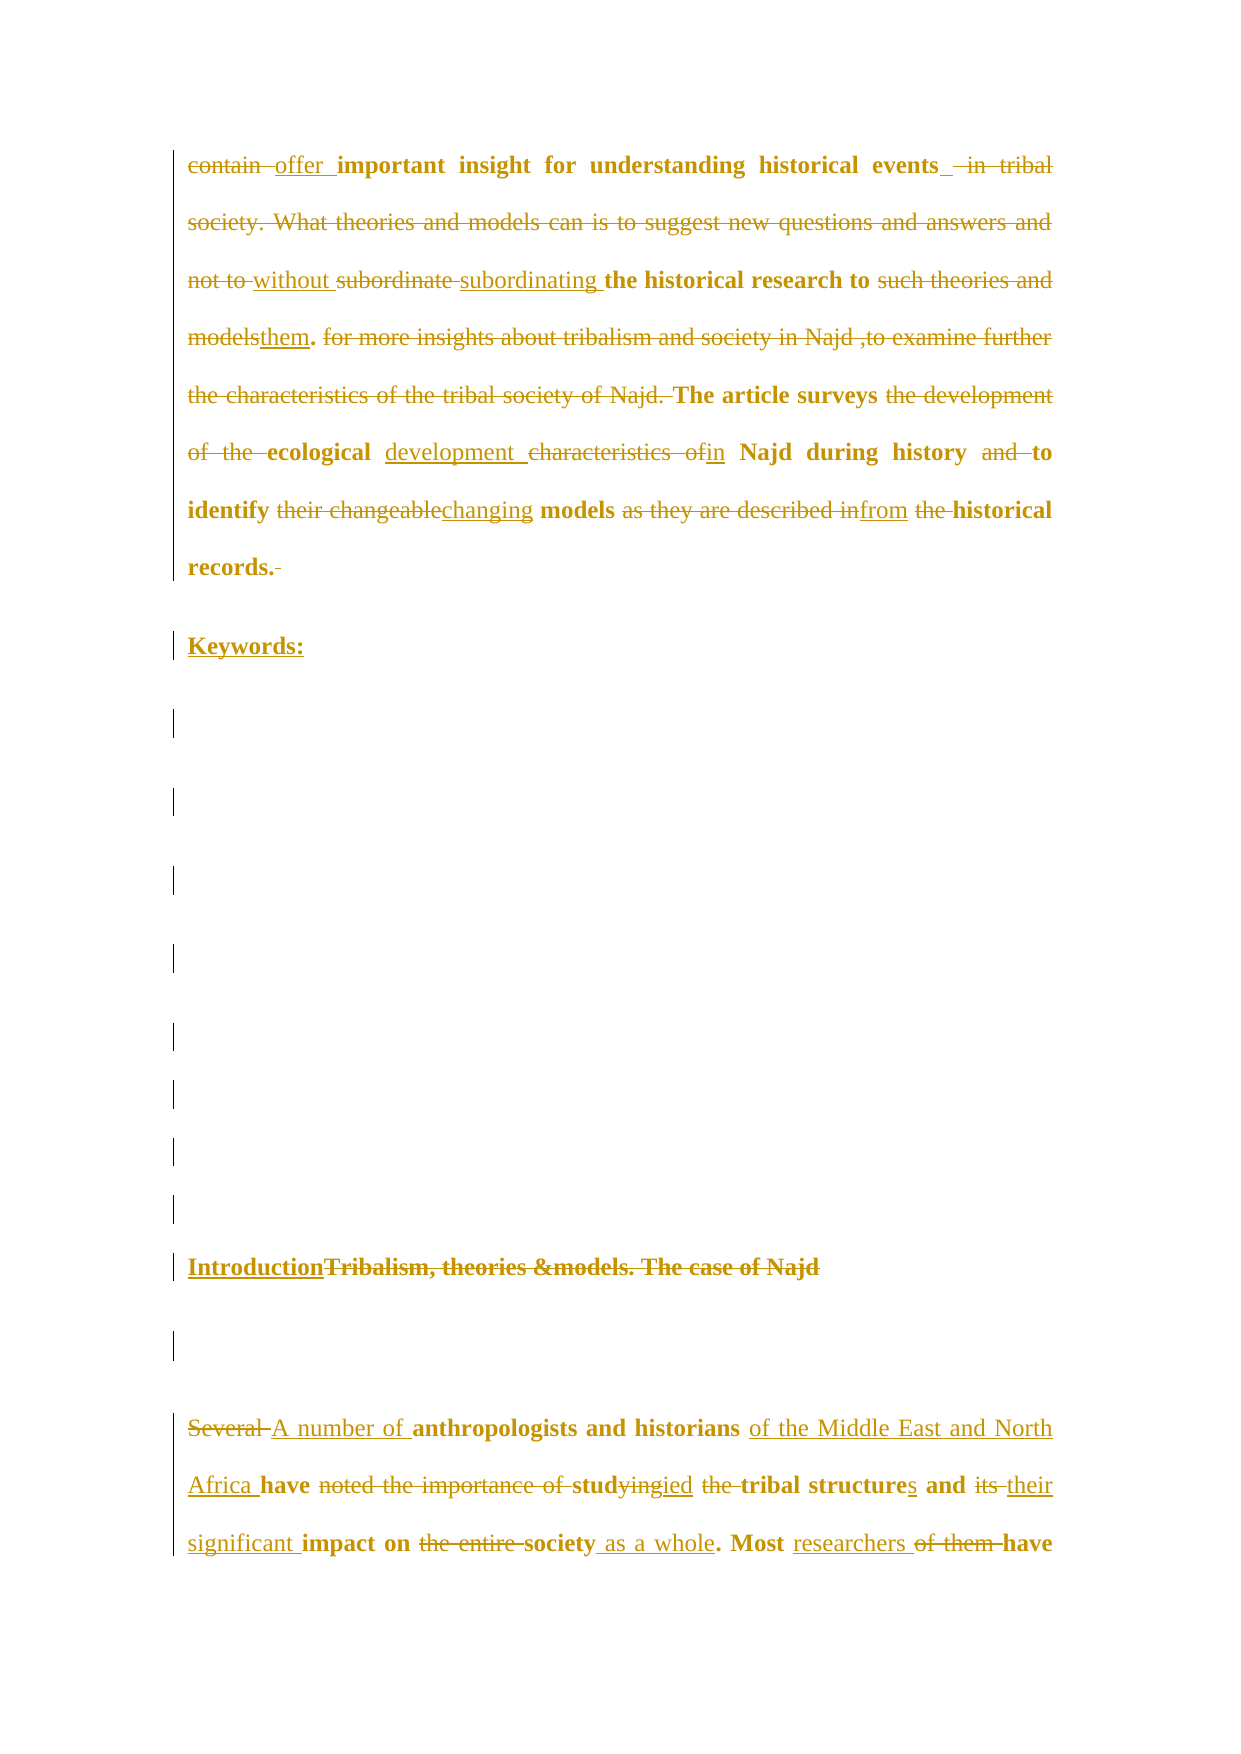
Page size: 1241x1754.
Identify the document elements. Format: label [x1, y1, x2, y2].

text [187, 150, 1053, 581]
text [187, 1413, 1053, 1556]
